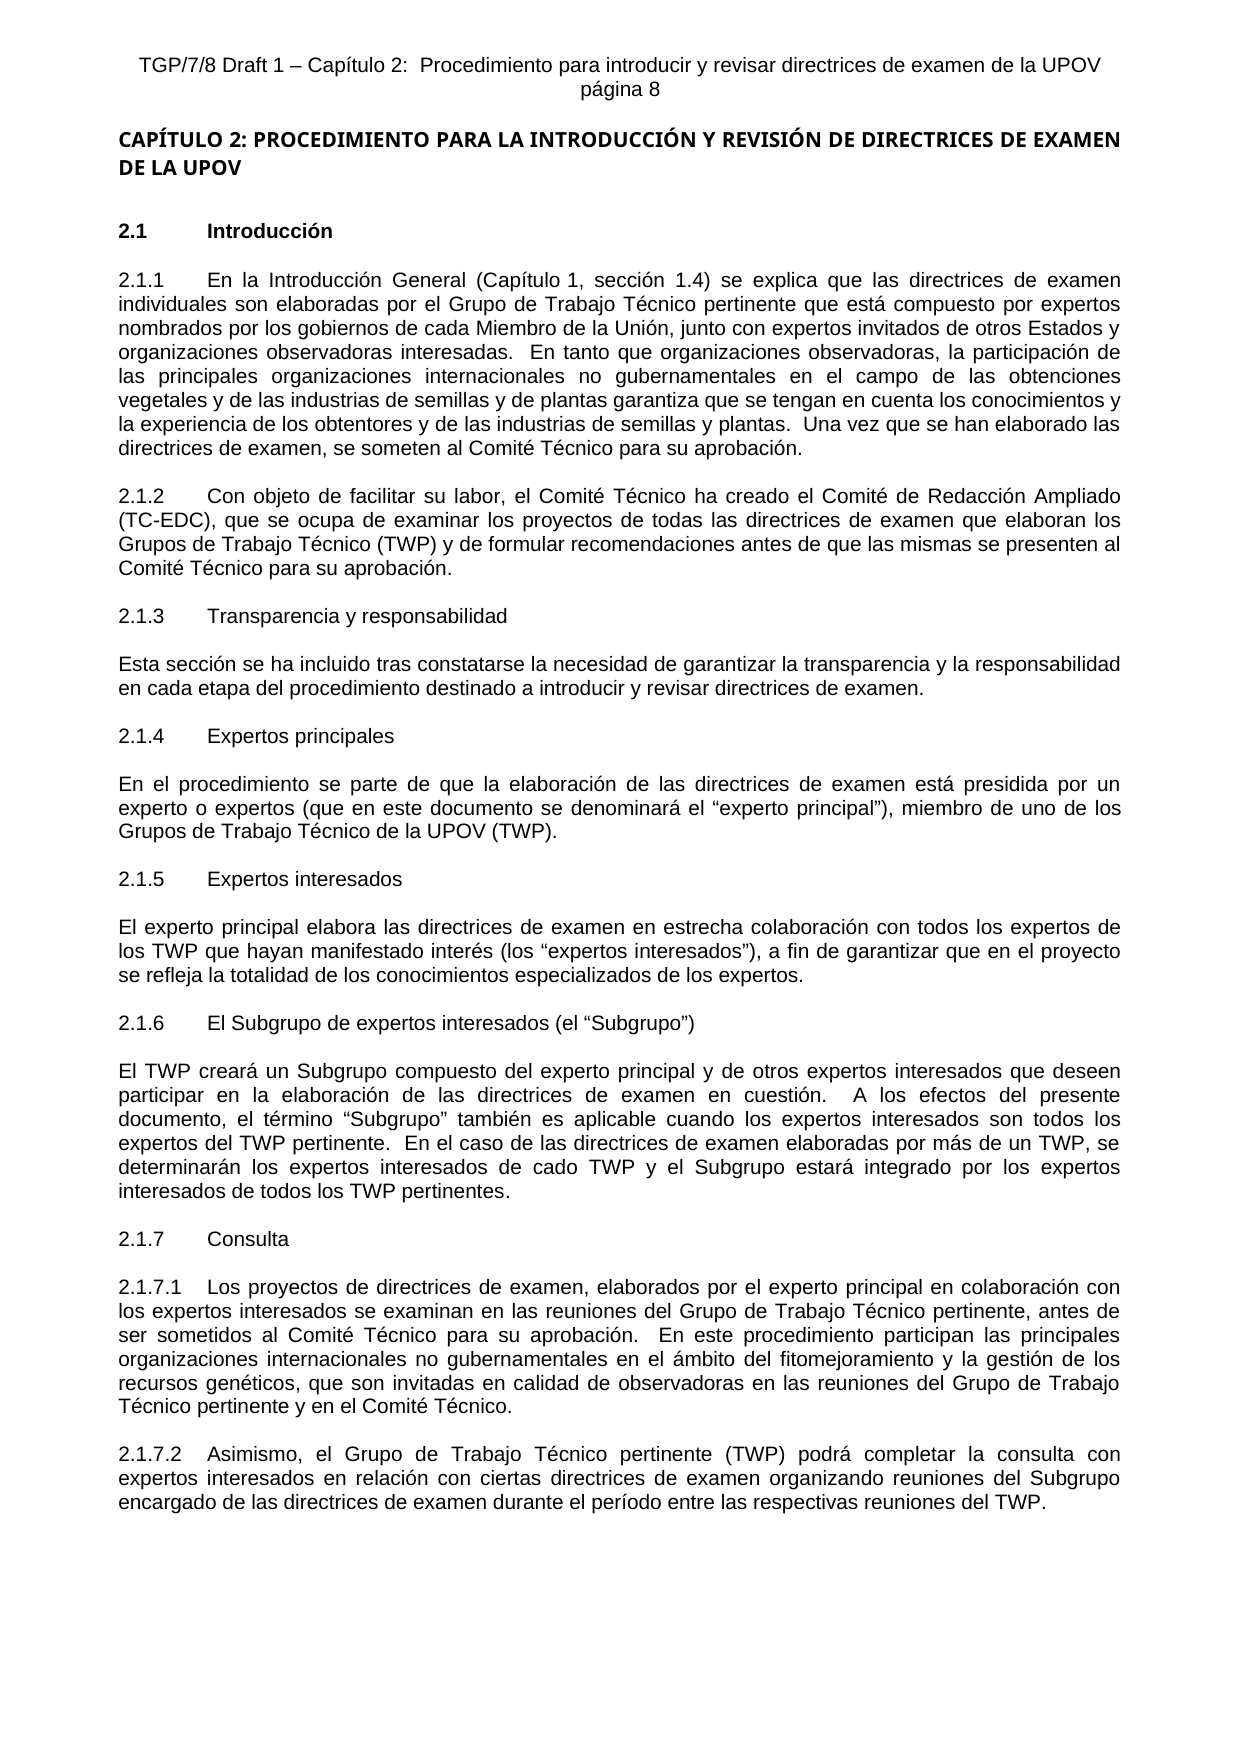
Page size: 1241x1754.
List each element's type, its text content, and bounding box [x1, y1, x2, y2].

text Esta sección se ha incluido tras constatarse la necesidad de garantizar la transparencia y la responsabilidad en cada etapa del procedimiento destinado a introducir y revisar directrices de examen. [118, 652, 1122, 699]
text 2.1.2 Con objeto de facilitar su labor, el Comité Técnico ha creado el Comité de Redacción Ampliado (TC-EDC), que se ocupa de examinar los proyectos de todas las directrices de examen que elaboran los Grupos de Trabajo Técnico (TWP) y de formular recomendaciones antes de que las mismas se presenten al Comité Técnico para su aprobación. [118, 484, 1122, 580]
text 2.1.7.2 Asimismo, el Grupo de Trabajo Técnico pertinente (TWP) podrá completar la consulta con expertos interesados en relación con ciertas directrices de examen organizando reuniones del Subgrupo encargado de las directrices de examen durante el período entre las respectivas reuniones del TWP. [118, 1442, 1122, 1514]
text 2.1.4 Expertos principales [118, 723, 1122, 747]
text 2.1.7 Consulta [118, 1227, 1122, 1251]
subtitle CAPÍTULO 2: PROCEDIMIENTO para LA introducCIÓN y REVISIÓN DE Directrices de Examen de la uPOV [118, 125, 1122, 182]
text 2.1.3 Transparencia y responsabilidad [118, 604, 1122, 628]
text El TWP creará un Subgrupo compuesto del experto principal y de otros expertos interesados que deseen participar en la elaboración de las directrices de examen en cuestión. A los efectos del presente documento, el término “Subgrupo” también es aplicable cuando los expertos interesados son todos los expertos del TWP pertinente. En el caso de las directrices de examen elaboradas por más de un TWP, se determinarán los expertos interesados de cado TWP y el Subgrupo estará integrado por los expertos interesados de todos los TWP pertinentes. [118, 1059, 1122, 1203]
text El experto principal elabora las directrices de examen en estrecha colaboración con todos los expertos de los TWP que hayan manifestado interés (los “expertos interesados”), a fin de garantizar que en el proyecto se refleja la totalidad de los conocimientos especializados de los expertos. [118, 915, 1122, 987]
text En el procedimiento se parte de que la elaboración de las directrices de examen está presidida por un experto o expertos (que en este documento se denominará el “experto principal”), miembro de uno de los Grupos de Trabajo Técnico de la UPOV (TWP). [118, 771, 1122, 843]
subtitle 2.1 Introducción [118, 219, 1122, 243]
text 2.1.5 Expertos interesados [118, 867, 1122, 891]
text 2.1.6 El Subgrupo de expertos interesados (el “Subgrupo”) [118, 1011, 1122, 1035]
text 2.1.7.1 Los proyectos de directrices de examen, elaborados por el experto principal en colaboración con los expertos interesados se examinan en las reuniones del Grupo de Trabajo Técnico pertinente, antes de ser sometidos al Comité Técnico para su aprobación. En este procedimiento participan las principales organizaciones internacionales no gubernamentales en el ámbito del fitomejoramiento y la gestión de los recursos genéticos, que son invitadas en calidad de observadoras en las reuniones del Grupo de Trabajo Técnico pertinente y en el Comité Técnico. [118, 1274, 1122, 1418]
text 2.1.1 En la Introducción General (Capítulo 1, sección 1.4) se explica que las directrices de examen individuales son elaboradas por el Grupo de Trabajo Técnico pertinente que está compuesto por expertos nombrados por los gobiernos de cada Miembro de la Unión, junto con expertos invitados de otros Estados y organizaciones observadoras interesadas. En tanto que organizaciones observadoras, la participación de las principales organizaciones internacionales no gubernamentales en el campo de las obtenciones vegetales y de las industrias de semillas y de plantas garantiza que se tengan en cuenta los conocimientos y la experiencia de los obtentores y de las industrias de semillas y plantas. Una vez que se han elaborado las directrices de examen, se someten al Comité Técnico para su aprobación. [118, 268, 1122, 460]
